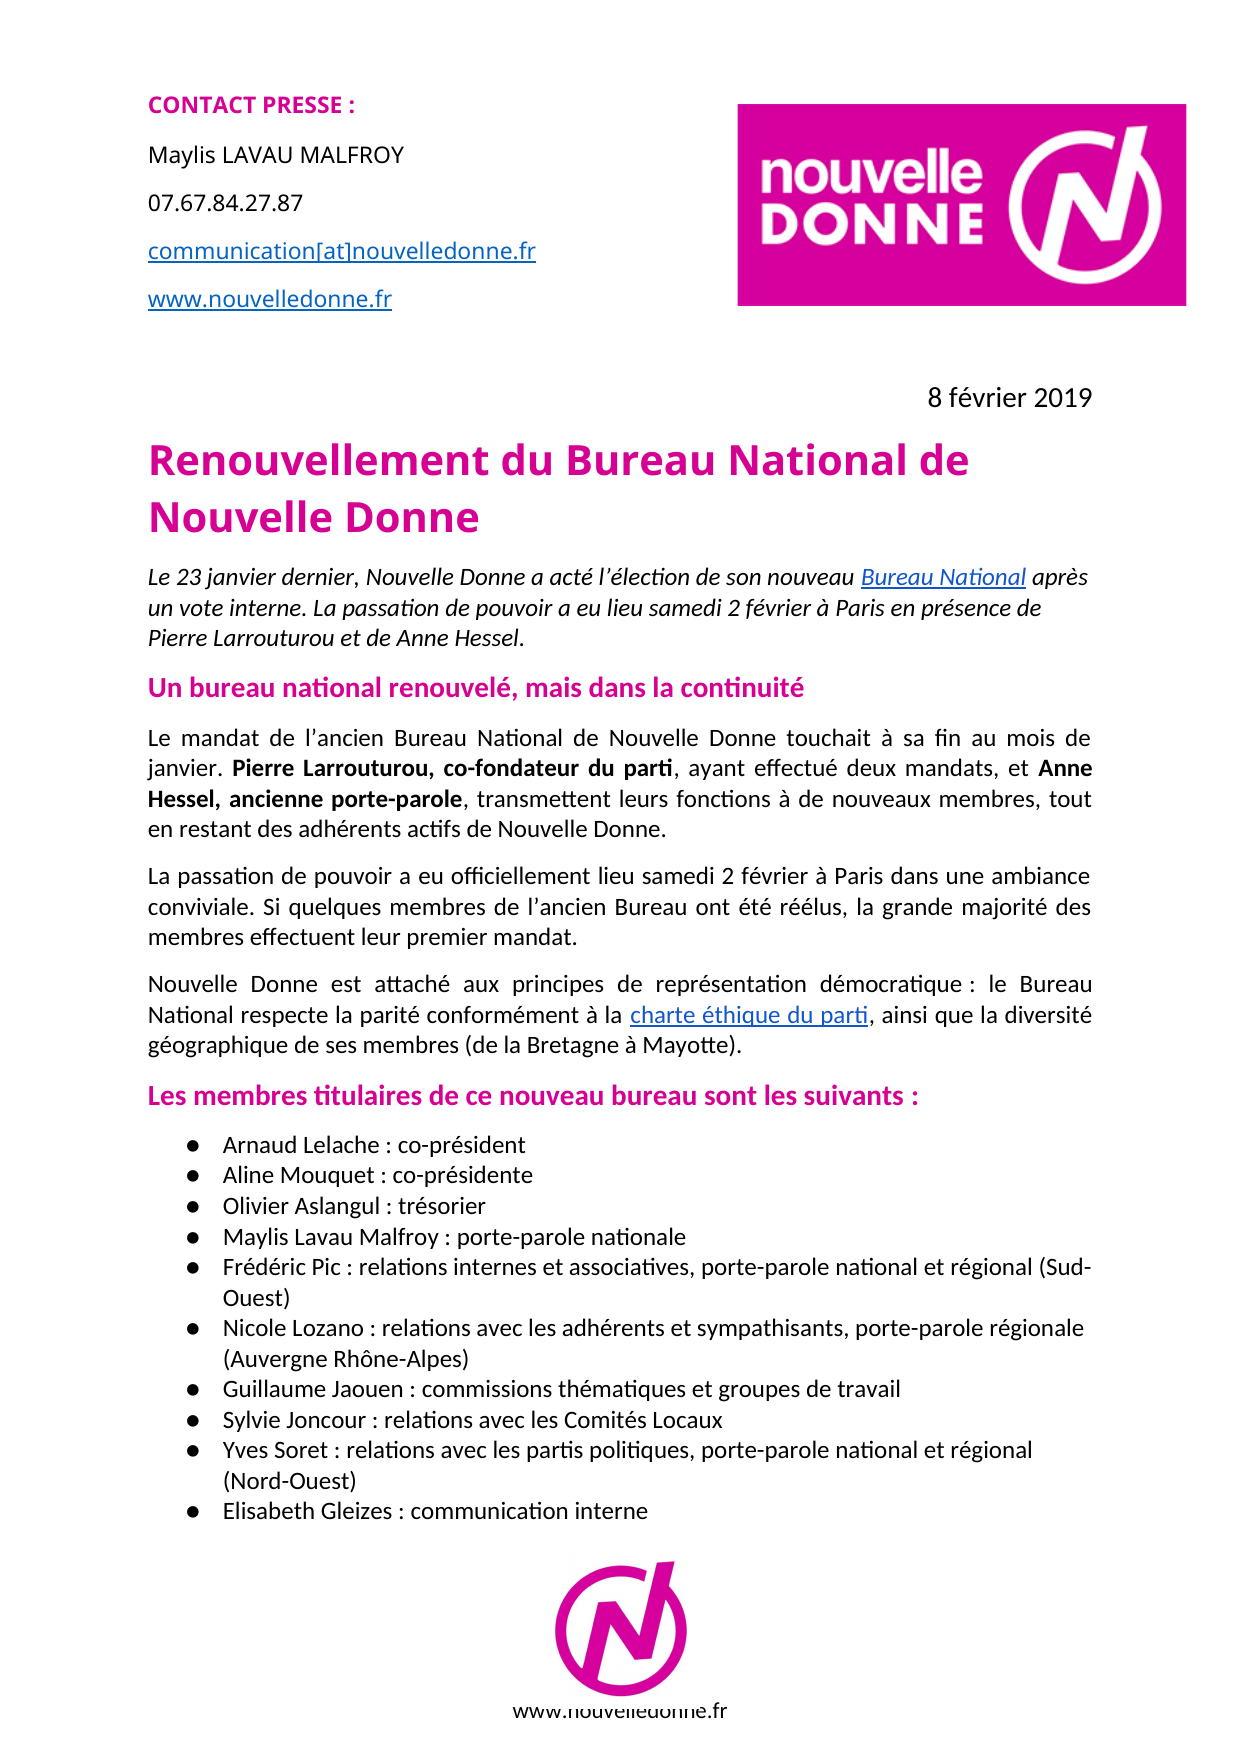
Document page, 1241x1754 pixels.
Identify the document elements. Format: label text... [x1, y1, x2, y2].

picture [737, 104, 1187, 306]
list Aline Mouquet : co-présidente [185, 1160, 1093, 1190]
text Les membres titulaires de ce nouveau bureau sont les suivants : [148, 1077, 1093, 1112]
list Sylvie Joncour : relations avec les Comités Locaux [185, 1404, 1093, 1434]
text La passation de pouvoir a eu officiellement lieu samedi 2 février à Paris dans une ambiance conviviale. Si quelques membres de l’ancien Bureau ont été réélus, la grande majorité des membres effectuent leur premier mandat. [148, 860, 1093, 952]
list Frédéric Pic : relations internes et associatives, porte-parole national et régional (Sud-Ouest) [185, 1251, 1093, 1312]
text 8 février 2019 [148, 379, 1093, 414]
list Arnaud Lelache : co-président [185, 1129, 1093, 1160]
list Maylis Lavau Malfroy : porte-parole nationale [185, 1221, 1093, 1251]
picture [539, 1548, 701, 1709]
list Olivier Aslangul : trésorier [185, 1190, 1093, 1221]
text Renouvellement du Bureau National de Nouvelle Donne [148, 431, 1093, 544]
text communication[at]nouvelledonne.fr [148, 235, 737, 266]
text 07.67.84.27.87 [148, 187, 737, 218]
list Elisabeth Gleizes : communication interne [185, 1495, 1093, 1526]
text Le 23 janvier dernier, Nouvelle Donne a acté l’élection de son nouveau Bureau National après un vote interne. La passation de pouvoir a eu lieu samedi 2 février à Paris en présence de Pierre Larrouturou et de Anne Hessel. [148, 561, 1093, 653]
text www.nouvelledonne.fr [148, 283, 1093, 314]
list Yves Soret : relations avec les partis politiques, porte-parole national et régional (Nord-Ouest) [185, 1434, 1093, 1495]
text Le mandat de l’ancien Bureau National de Nouvelle Donne touchait à sa fin au mois de janvier. Pierre Larrouturou, co-fondateur du parti, ayant effectué deux mandats, et Anne Hessel, ancienne porte-parole, transmettent leurs fonctions à de nouveaux membres, tout en restant des adhérents actifs de Nouvelle Donne. [148, 722, 1093, 844]
text Maylis LAVAU MALFROY [148, 139, 737, 170]
list Guillaume Jaouen : commissions thématiques et groupes de travail [185, 1373, 1093, 1404]
text Nouvelle Donne est attaché aux principes de représentation démocratique : le Bureau National respecte la parité conformément à la charte éthique du parti, ainsi que la diversité géographique de ses membres (de la Bretagne à Mayotte). [148, 969, 1093, 1060]
text Un bureau national renouvelé, mais dans la continuité [148, 669, 1093, 705]
list Nicole Lozano : relations avec les adhérents et sympathisants, porte-parole régionale (Auvergne Rhône-Alpes) [185, 1312, 1093, 1373]
text CONTACT PRESSE : [148, 89, 1093, 120]
